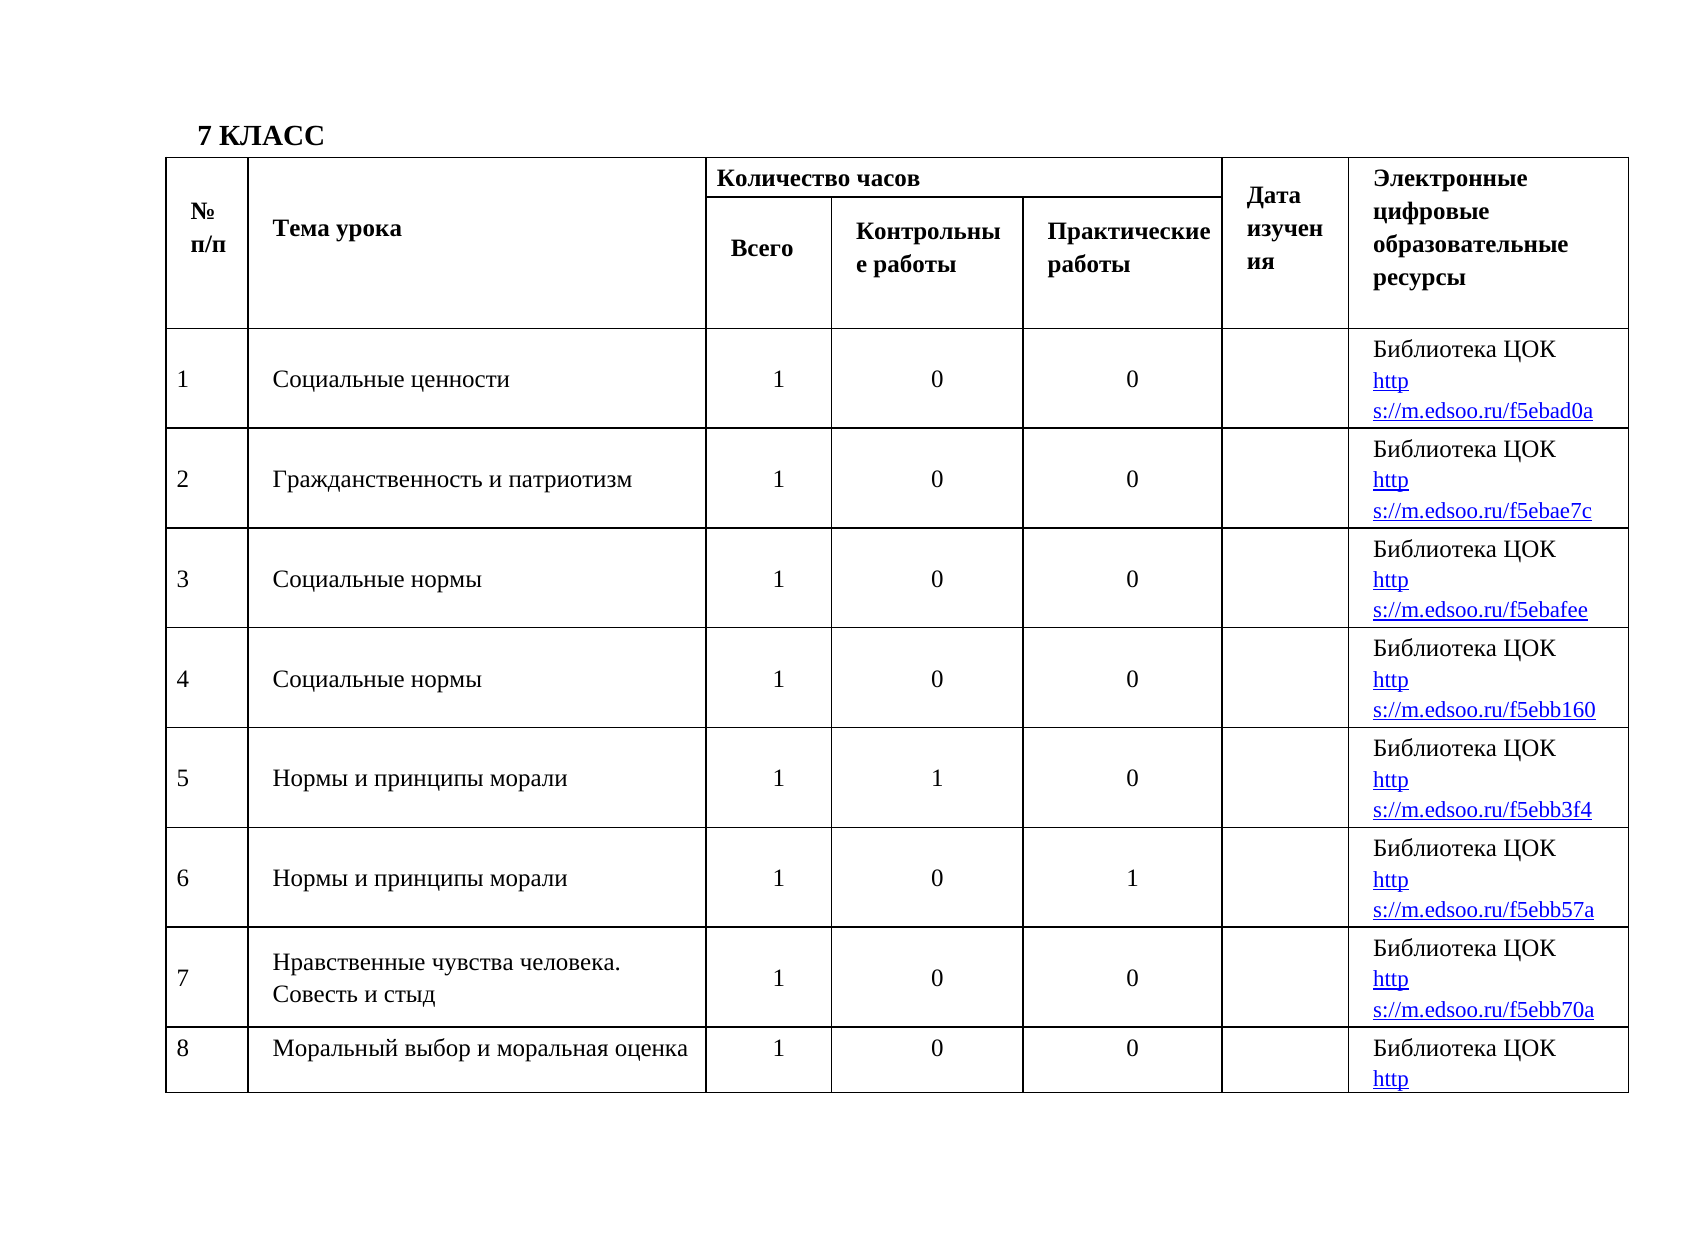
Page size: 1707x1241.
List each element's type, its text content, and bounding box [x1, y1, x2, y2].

table_cell [1223, 329, 1348, 427]
table_cell 0 [832, 329, 1022, 427]
table_cell [1223, 828, 1348, 926]
table_cell 0 [832, 429, 1022, 527]
table_header Количество часов [707, 158, 1221, 196]
table_cell 0 [832, 1028, 1022, 1092]
table_cell 5 [167, 728, 247, 826]
table_cell Библиотека ЦОК https://m.edsoo.ru/f5ebb160 [1349, 628, 1628, 727]
table_cell [1223, 728, 1348, 826]
table_cell 2 [167, 429, 247, 527]
table_cell 0 [1024, 928, 1221, 1026]
table_cell 7 [167, 928, 247, 1026]
table_cell 1 [707, 928, 831, 1026]
table_cell 1 [707, 1028, 831, 1092]
table_cell 1 [707, 728, 831, 826]
table_cell 1 [167, 329, 247, 427]
text 7 КЛАСС [190, 118, 1618, 152]
table_cell 0 [832, 628, 1022, 727]
table_cell 4 [167, 628, 247, 727]
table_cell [249, 1028, 705, 1092]
table_cell 1 [1024, 828, 1221, 926]
table_cell 0 [832, 529, 1022, 627]
table_header № п/п [167, 158, 247, 327]
table_cell Библиотека ЦОК https://m.edsoo.ru/f5ebafee [1349, 529, 1628, 627]
table_cell 1 [707, 628, 831, 727]
table_cell Социальные нормы [249, 628, 705, 727]
table_cell 3 [167, 529, 247, 627]
table_cell 0 [832, 828, 1022, 926]
table_cell Библиотека ЦОК https://m.edsoo.ru/f5ebad0a [1349, 329, 1628, 427]
table_cell Библиотека ЦОК https://m.edsoo.ru/f5ebae7c [1349, 429, 1628, 527]
table_cell 0 [832, 928, 1022, 1026]
table_cell 0 [1024, 429, 1221, 527]
table_cell Практические работы [1024, 198, 1221, 327]
table_cell [1223, 1028, 1348, 1092]
table_cell Библиотека ЦОК https://m.edsoo.ru/f5ebb70a [1349, 928, 1628, 1026]
table_cell Библиотека ЦОК https://m.edsoo.ru/f5ebb57a [1349, 828, 1628, 926]
table_cell 1 [707, 828, 831, 926]
table_cell 0 [1024, 1028, 1221, 1092]
table_cell [1223, 429, 1348, 527]
table_cell Библиотека ЦОК https://m.edsoo.ru/f5ebb3f4 [1349, 728, 1628, 826]
table_cell 0 [1024, 728, 1221, 826]
table_cell 1 [707, 429, 831, 527]
table_cell Нормы и принципы морали [249, 828, 705, 926]
table_cell 0 [1024, 628, 1221, 727]
table_cell [1223, 928, 1348, 1026]
table_cell Гражданственность и патриотизм [249, 429, 705, 527]
table_cell Нормы и принципы морали [249, 728, 705, 826]
table_cell Нравственные чувства человека. Совесть и стыд [249, 928, 705, 1026]
table_cell Социальные нормы [249, 529, 705, 627]
table_header Тема урока [249, 158, 705, 327]
table_cell Всего [707, 198, 831, 327]
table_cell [1349, 1028, 1628, 1092]
table_cell [1223, 628, 1348, 727]
table_cell 1 [832, 728, 1022, 826]
table_cell [1223, 529, 1348, 627]
table_cell Контрольные работы [832, 198, 1022, 327]
table_cell 0 [1024, 329, 1221, 427]
table_header Дата изучения [1223, 158, 1348, 327]
table_cell Социальные ценности [249, 329, 705, 427]
table_cell 6 [167, 828, 247, 926]
table_cell 0 [1024, 529, 1221, 627]
table_cell 1 [707, 529, 831, 627]
table_header Электронные цифровые образовательные ресурсы [1349, 158, 1628, 327]
table_cell 8 [167, 1028, 247, 1092]
table_cell 1 [707, 329, 831, 427]
